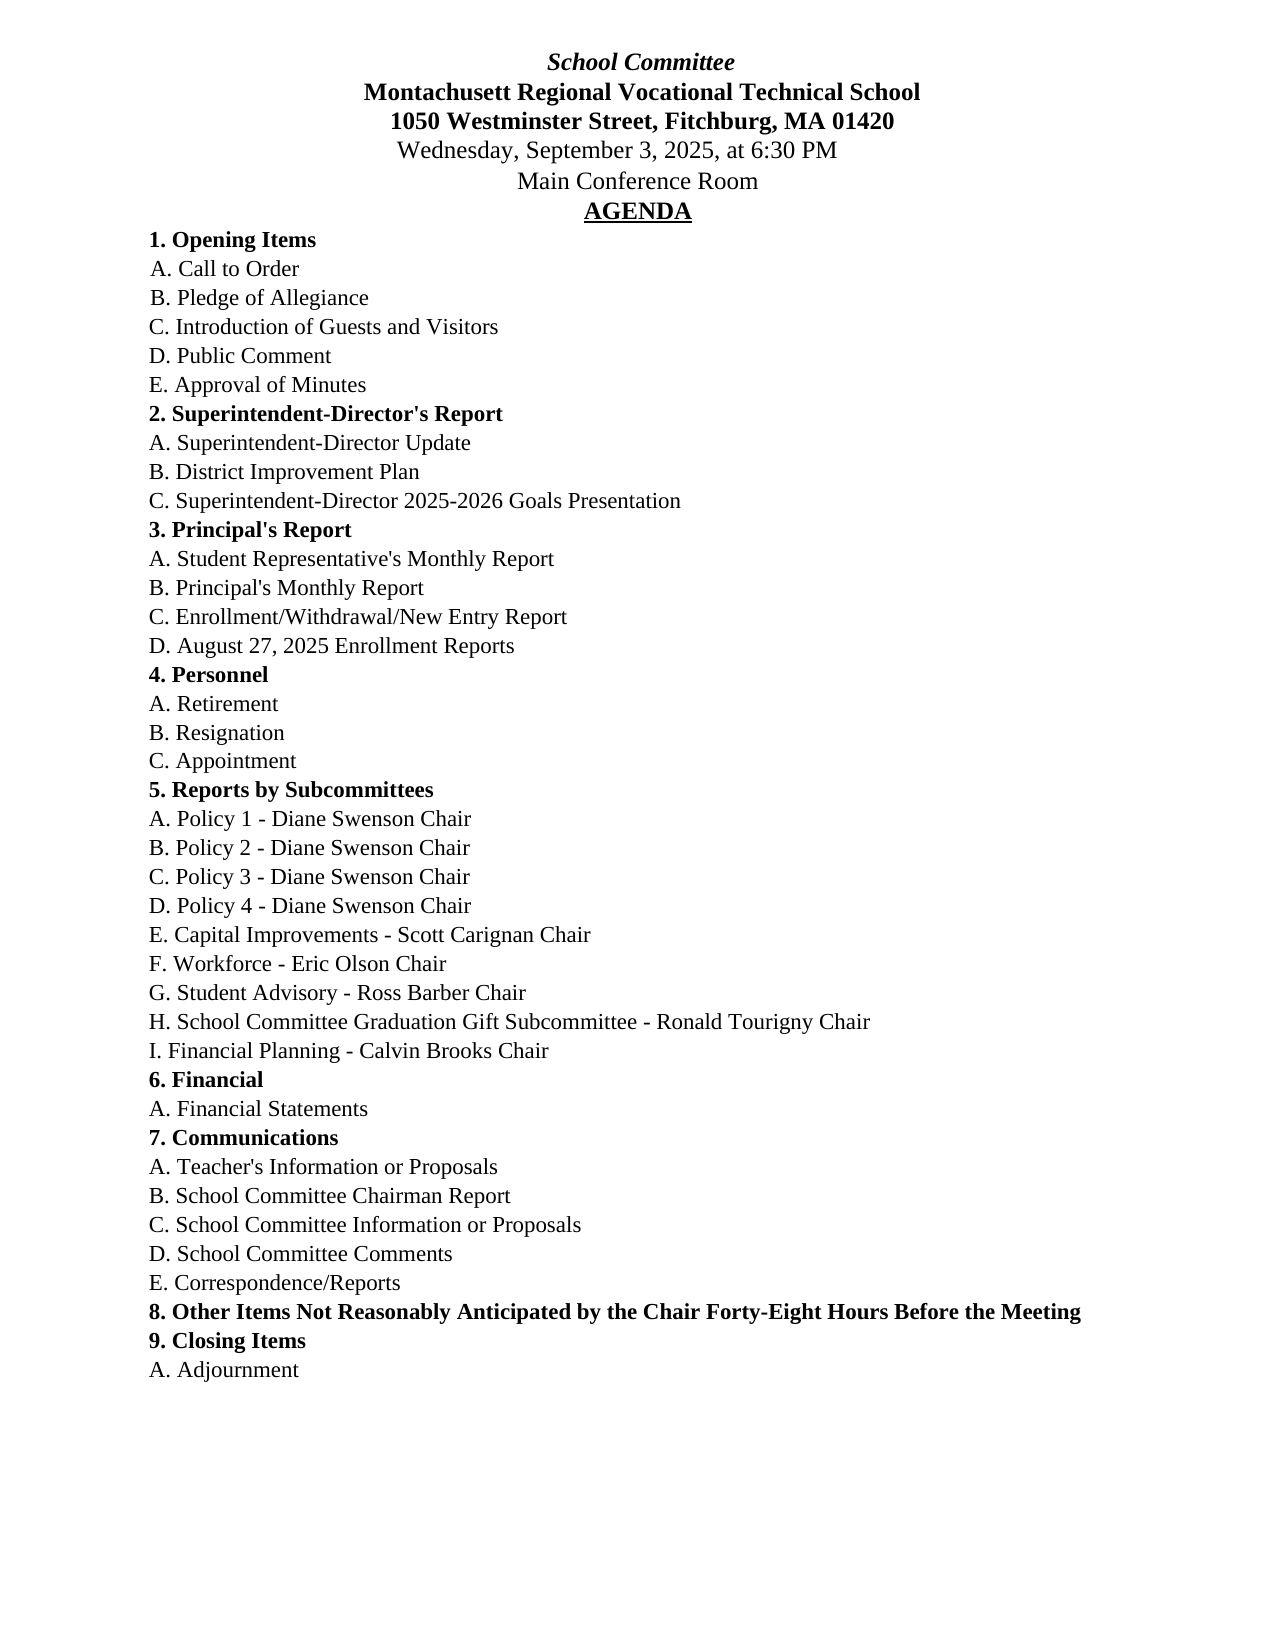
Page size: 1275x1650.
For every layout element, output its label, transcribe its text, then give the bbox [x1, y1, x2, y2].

text C. Policy 3 - Diane Swenson Chair [149, 863, 1200, 890]
text A. Call to Order [150, 255, 1200, 282]
text A. Student Representative's Monthly Report [149, 545, 1200, 571]
text Main Conference Room [75, 166, 1200, 194]
text 6. Financial [149, 1066, 1200, 1092]
text D. Public Comment [149, 342, 1200, 368]
text C. Appointment [149, 748, 1200, 774]
text A. Superintendent-Director Update [149, 429, 1200, 455]
text D. School Committee Comments [149, 1240, 1200, 1266]
text E. Capital Improvements - Scott Carignan Chair [149, 921, 1200, 948]
text C. Enrollment/Withdrawal/New Entry Report [149, 603, 1200, 629]
text 9. Closing Items [149, 1327, 1200, 1353]
text B. Pledge of Allegiance [150, 284, 1200, 311]
text Montachusett Regional Vocational Technical School [75, 78, 1209, 106]
text 4. Personnel [149, 661, 1200, 687]
text A. Retirement [149, 690, 1200, 716]
text C. Introduction of Guests and Visitors [149, 313, 1200, 339]
text B. Principal's Monthly Report [149, 574, 1200, 600]
text 8. Other Items Not Reasonably Anticipated by the Chair Forty-Eight Hours Before the Meeting [149, 1298, 1200, 1324]
text D. August 27, 2025 Enrollment Reports [149, 632, 1200, 658]
text A. Financial Statements [149, 1095, 1200, 1121]
text 7. Communications [149, 1124, 1200, 1150]
text C. Superintendent-Director 2025-2026 Goals Presentation [149, 487, 1200, 513]
text A. Adjournment [149, 1356, 1200, 1382]
text B. Policy 2 - Diane Swenson Chair [149, 834, 1200, 861]
text I. Financial Planning - Calvin Brooks Chair [149, 1037, 1200, 1063]
text F. Workforce - Eric Olson Chair [149, 950, 1200, 977]
text E. Approval of Minutes [149, 371, 1200, 397]
text B. Resignation [149, 719, 1200, 745]
text G. Student Advisory - Ross Barber Chair [149, 979, 1200, 1006]
text H. School Committee Graduation Gift Subcommittee - Ronald Tourigny Chair [149, 1008, 1200, 1034]
text A. Teacher's Information or Proposals [149, 1153, 1200, 1179]
text B. District Improvement Plan [149, 458, 1200, 484]
text 2. Superintendent-Director's Report [149, 400, 1200, 426]
text AGENDA [76, 196, 1200, 225]
text 1050 Westminster Street, Fitchburg, MA 01420 [75, 106, 1209, 135]
text B. School Committee Chairman Report [149, 1182, 1200, 1208]
text A. Policy 1 - Diane Swenson Chair [149, 806, 1200, 832]
text School Committee [75, 47, 1209, 76]
text E. Correspondence/Reports [149, 1269, 1200, 1295]
text 1. Opening Items [149, 226, 1200, 253]
text 5. Reports by Subcommittees [149, 777, 1200, 803]
text 3. Principal's Report [149, 516, 1200, 542]
text D. Policy 4 - Diane Swenson Chair [149, 892, 1200, 919]
text C. School Committee Information or Proposals [149, 1211, 1200, 1237]
text Wednesday, September 3, 2025, at 6:30 PM [75, 135, 1159, 163]
